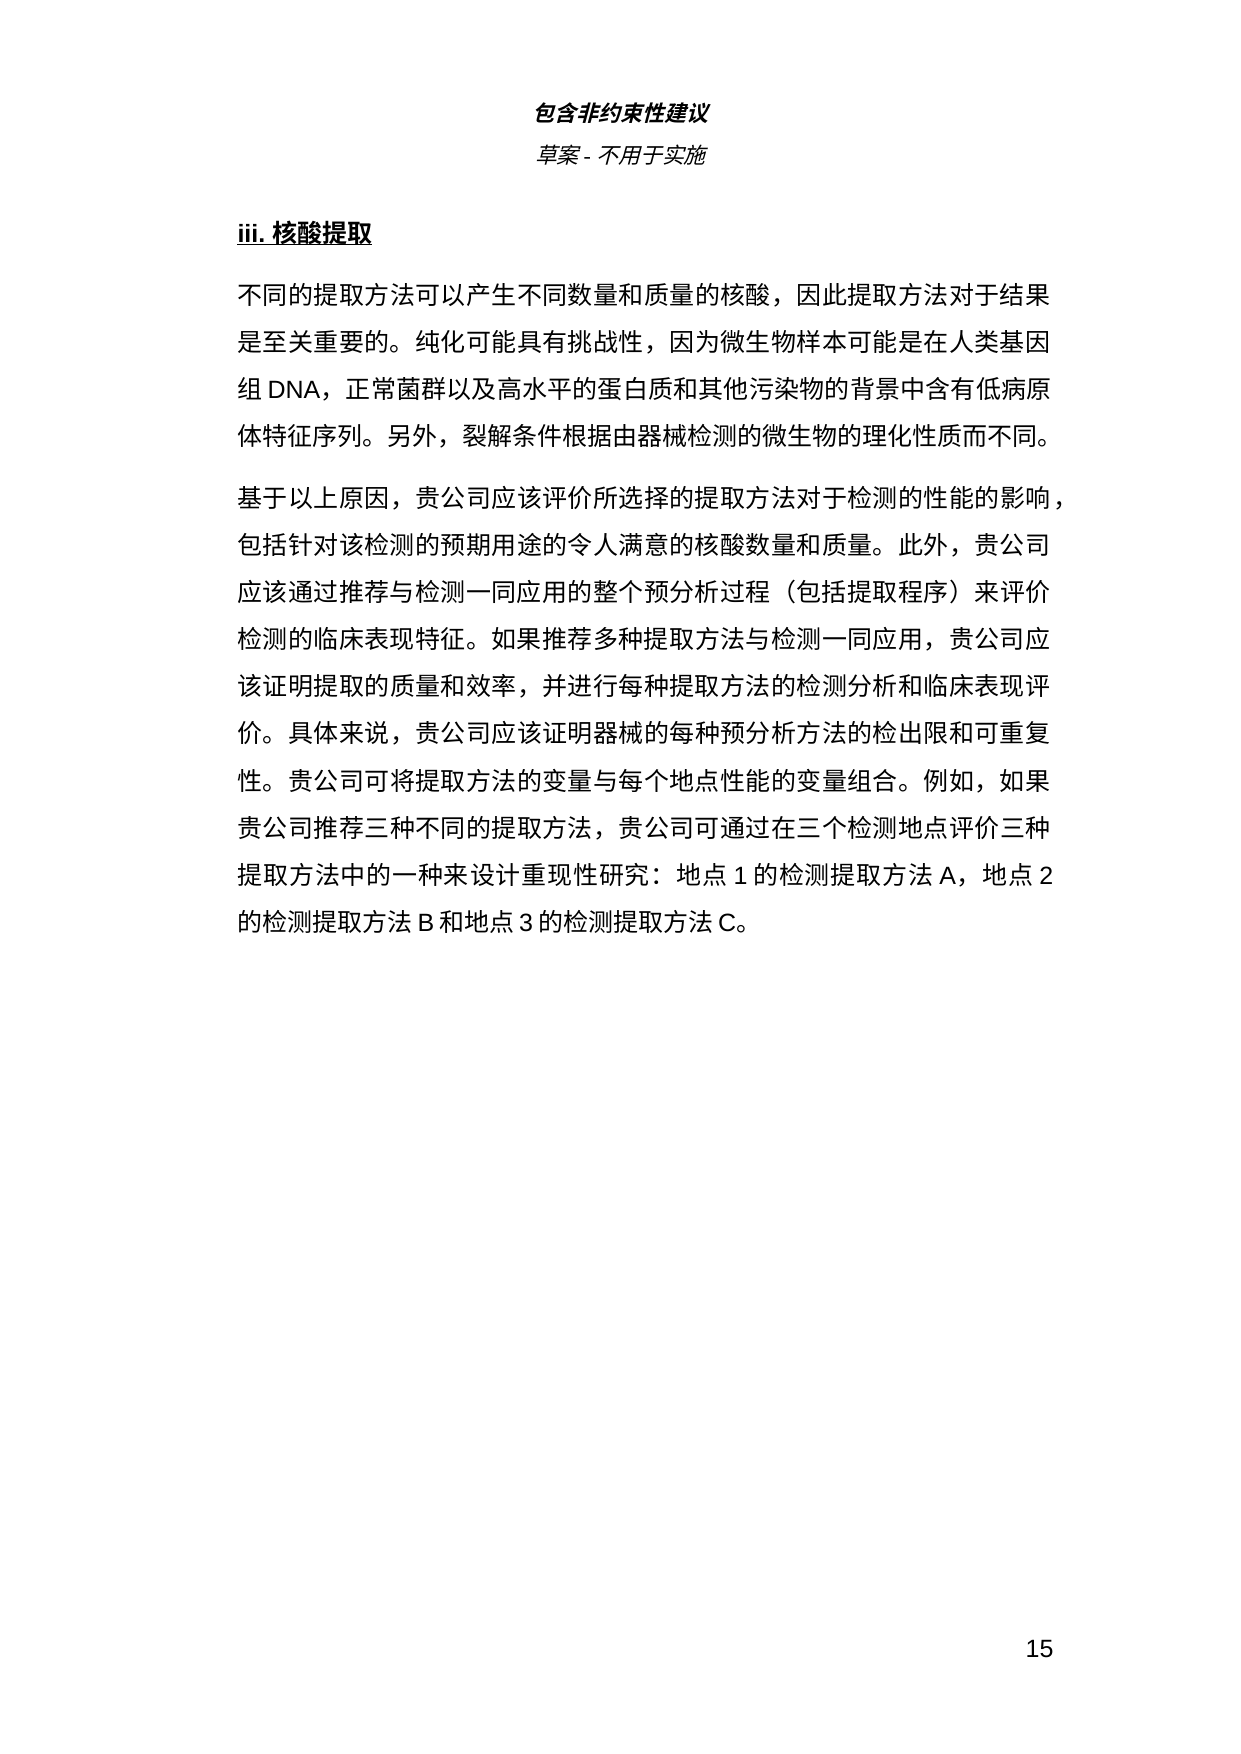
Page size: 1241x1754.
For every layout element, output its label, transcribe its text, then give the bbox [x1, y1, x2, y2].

text 基于以上原因，贵公司应该评价所选择的提取方法对于检测的性能的影响，包括针对该检测的预期用途的令人满意的核酸数量和质量。此外，贵公司应该通过推荐与检测一同应用的整个预分析过程（包括提取程序）来评价检测的临床表现特征。如果推荐多种提取方法与检测一同应用，贵公司应该证明提取的质量和效率，并进行每种提取方法的检测分析和临床表现评价。具体来说，贵公司应该证明器械的每种预分析方法的检出限和可重复性。贵公司可将提取方法的变量与每个地点性能的变量组合。例如，如果贵公司推荐三种不同的提取方法，贵公司可通过在三个检测地点评价三种提取方法中的一种来设计重现性研究：地点1的检测提取方法A，地点2的检测提取方法B和地点3的检测提取方法C。 [237, 478, 1053, 938]
text 不同的提取方法可以产生不同数量和质量的核酸，因此提取方法对于结果是至关重要的。纯化可能具有挑战性，因为微生物样本可能是在人类基因组DNA，正常菌群以及高水平的蛋白质和其他污染物的背景中含有低病原体特征序列。另外，裂解条件根据由器械检测的微生物的理化性质而不同。 [237, 275, 1053, 453]
text iii. 核酸提取 [237, 213, 1053, 249]
